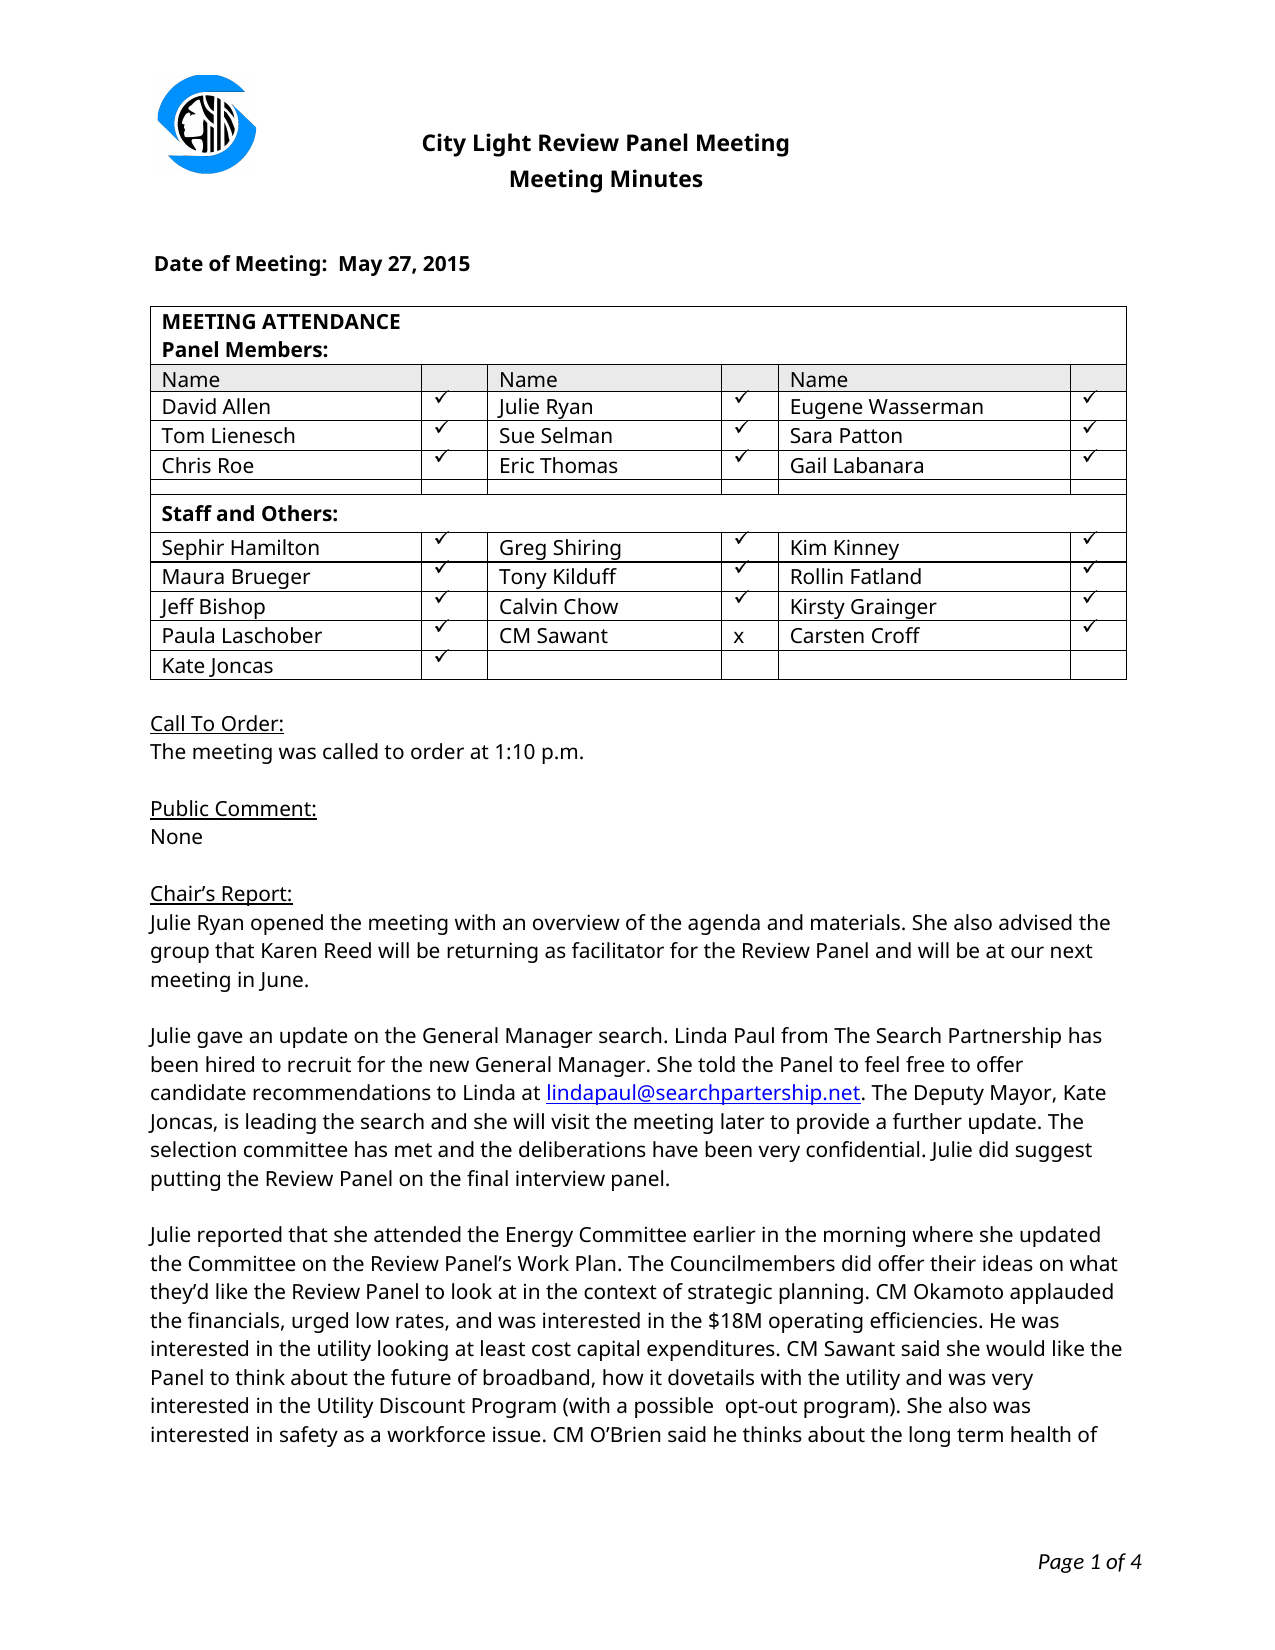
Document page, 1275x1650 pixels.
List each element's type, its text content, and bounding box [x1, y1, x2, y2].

table_cell Tom Lienesch [151, 421, 421, 450]
table_cell David Allen [151, 392, 421, 420]
table_cell [722, 421, 778, 450]
table_cell [422, 365, 487, 391]
table_cell [422, 392, 487, 420]
table_cell [722, 592, 778, 620]
table_cell [1071, 651, 1126, 679]
table_cell [422, 592, 487, 620]
table_cell Staff and Others: [151, 495, 1126, 532]
table_cell [722, 651, 778, 679]
table_cell Eugene Wasserman [779, 392, 1070, 420]
table_cell [422, 451, 487, 479]
table_cell [722, 480, 778, 494]
table_cell [722, 392, 778, 420]
text None [150, 822, 1125, 851]
table_cell x [722, 621, 778, 650]
table_cell Gail Labanara [779, 451, 1070, 479]
table_cell Paula Laschober [151, 621, 421, 650]
table_cell Sephir Hamilton [151, 533, 421, 561]
table_cell [1071, 365, 1126, 391]
text Julie Ryan opened the meeting with an overview of the agenda and materials. She also advised the group that Karen Reed will be returning as facilitator for the Review Panel and will be at our next meeting in June. [150, 908, 1125, 993]
text Call To Order: [150, 709, 1125, 737]
table_cell Jeff Bishop [151, 592, 421, 620]
table_cell [422, 421, 487, 450]
table_cell Sue Selman [488, 421, 721, 450]
table_cell Maura Brueger [151, 563, 421, 591]
table_cell Name [488, 365, 721, 391]
table_cell [151, 480, 421, 494]
table_cell [779, 651, 1070, 679]
table_cell Chris Roe [151, 451, 421, 479]
table_cell [1071, 421, 1126, 450]
table_cell [779, 480, 1070, 494]
table_cell [422, 651, 487, 679]
table_cell Kirsty Grainger [779, 592, 1070, 620]
table_cell [422, 563, 487, 591]
table_cell [422, 533, 487, 561]
table_cell Kim Kinney [779, 533, 1070, 561]
table_cell [722, 451, 778, 479]
text Chair’s Report: [150, 879, 1125, 908]
text Julie gave an update on the General Manager search. Linda Paul from The Search Partnership has been hired to recruit for the new General Manager. She told the Panel to feel free to offer candidate recommendations to Linda at lindapaul@searchpartership.net. The Deputy Mayor, Kate Joncas, is leading the search and she will visit the meeting later to provide a further update. The selection committee has met and the deliberations have been very confidential. Julie did suggest putting the Review Panel on the final interview panel. [150, 1022, 1125, 1192]
table_cell Julie Ryan [488, 392, 721, 420]
table_cell CM Sawant [488, 621, 721, 650]
table_cell Tony Kilduff [488, 563, 721, 591]
table_cell [1071, 621, 1126, 650]
table_cell [1071, 592, 1126, 620]
table_cell [1071, 480, 1126, 494]
table_cell [1071, 533, 1126, 561]
table_cell [722, 563, 778, 591]
table_cell Rollin Fatland [779, 563, 1070, 591]
text Public Comment: [150, 794, 1125, 822]
table_cell [1071, 451, 1126, 479]
table_cell Name [151, 365, 421, 391]
table_cell [1071, 563, 1126, 591]
table_cell [422, 480, 487, 494]
text Date of Meeting: May 27, 2015 [131, 249, 1125, 277]
table_header MEETING ATTENDANCE Panel Members: [151, 307, 1126, 364]
table_cell Calvin Chow [488, 592, 721, 620]
picture [157, 75, 257, 174]
table_cell [488, 480, 721, 494]
table_cell [1071, 392, 1126, 420]
table_cell Eric Thomas [488, 451, 721, 479]
table_cell [488, 651, 721, 679]
table_cell [422, 621, 487, 650]
table_cell Name [779, 365, 1070, 391]
table_cell Carsten Croff [779, 621, 1070, 650]
text The meeting was called to order at 1:10 p.m. [150, 737, 1125, 766]
table_cell Greg Shiring [488, 533, 721, 561]
table_cell [722, 365, 778, 391]
table_cell [722, 533, 778, 561]
table_cell Kate Joncas [151, 651, 421, 679]
table_cell Sara Patton [779, 421, 1070, 450]
